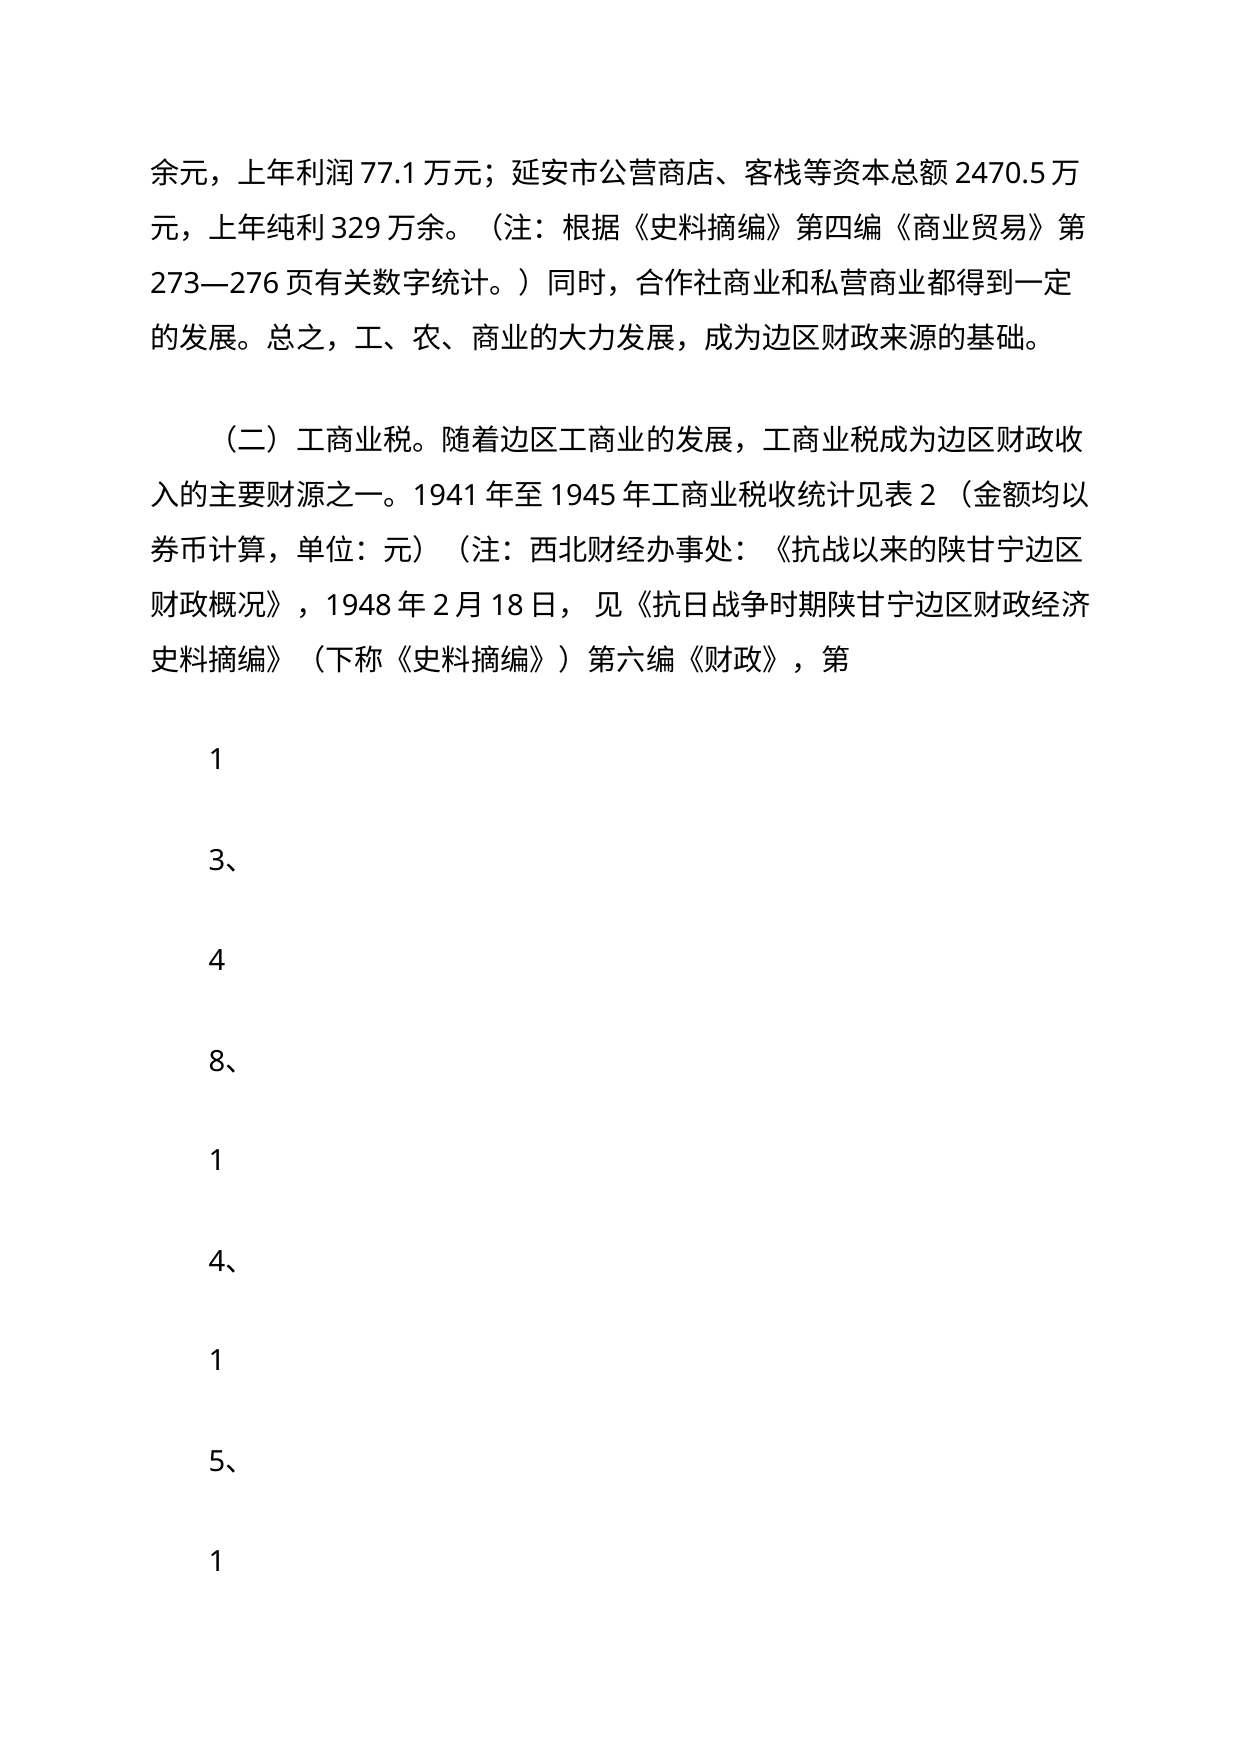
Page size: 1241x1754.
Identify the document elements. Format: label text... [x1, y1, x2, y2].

text 1 [150, 738, 1090, 778]
text 4、 [150, 1238, 1090, 1280]
text 4 [150, 939, 1090, 978]
text 1 [150, 1540, 1090, 1580]
text 5、 [150, 1438, 1090, 1480]
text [150, 150, 1090, 357]
text 8、 [150, 1037, 1090, 1079]
text 1 [150, 1139, 1090, 1179]
text 3、 [150, 837, 1090, 879]
text （二）工商业税。随着边区工商业的发展，工商业税成为边区财政收入的主要财源之一。1941年至1945年工商业税收统计见表2 （金额均以券币计算，单位：元）（注：西北财经办事处：《抗战以来的陕甘宁边区财政概况》，1948年2月18日， 见《抗日战争时期陕甘宁边区财政经济史料摘编》（下称《史料摘编》）第六编《财政》，第 [150, 417, 1090, 679]
text 1 [150, 1339, 1090, 1379]
